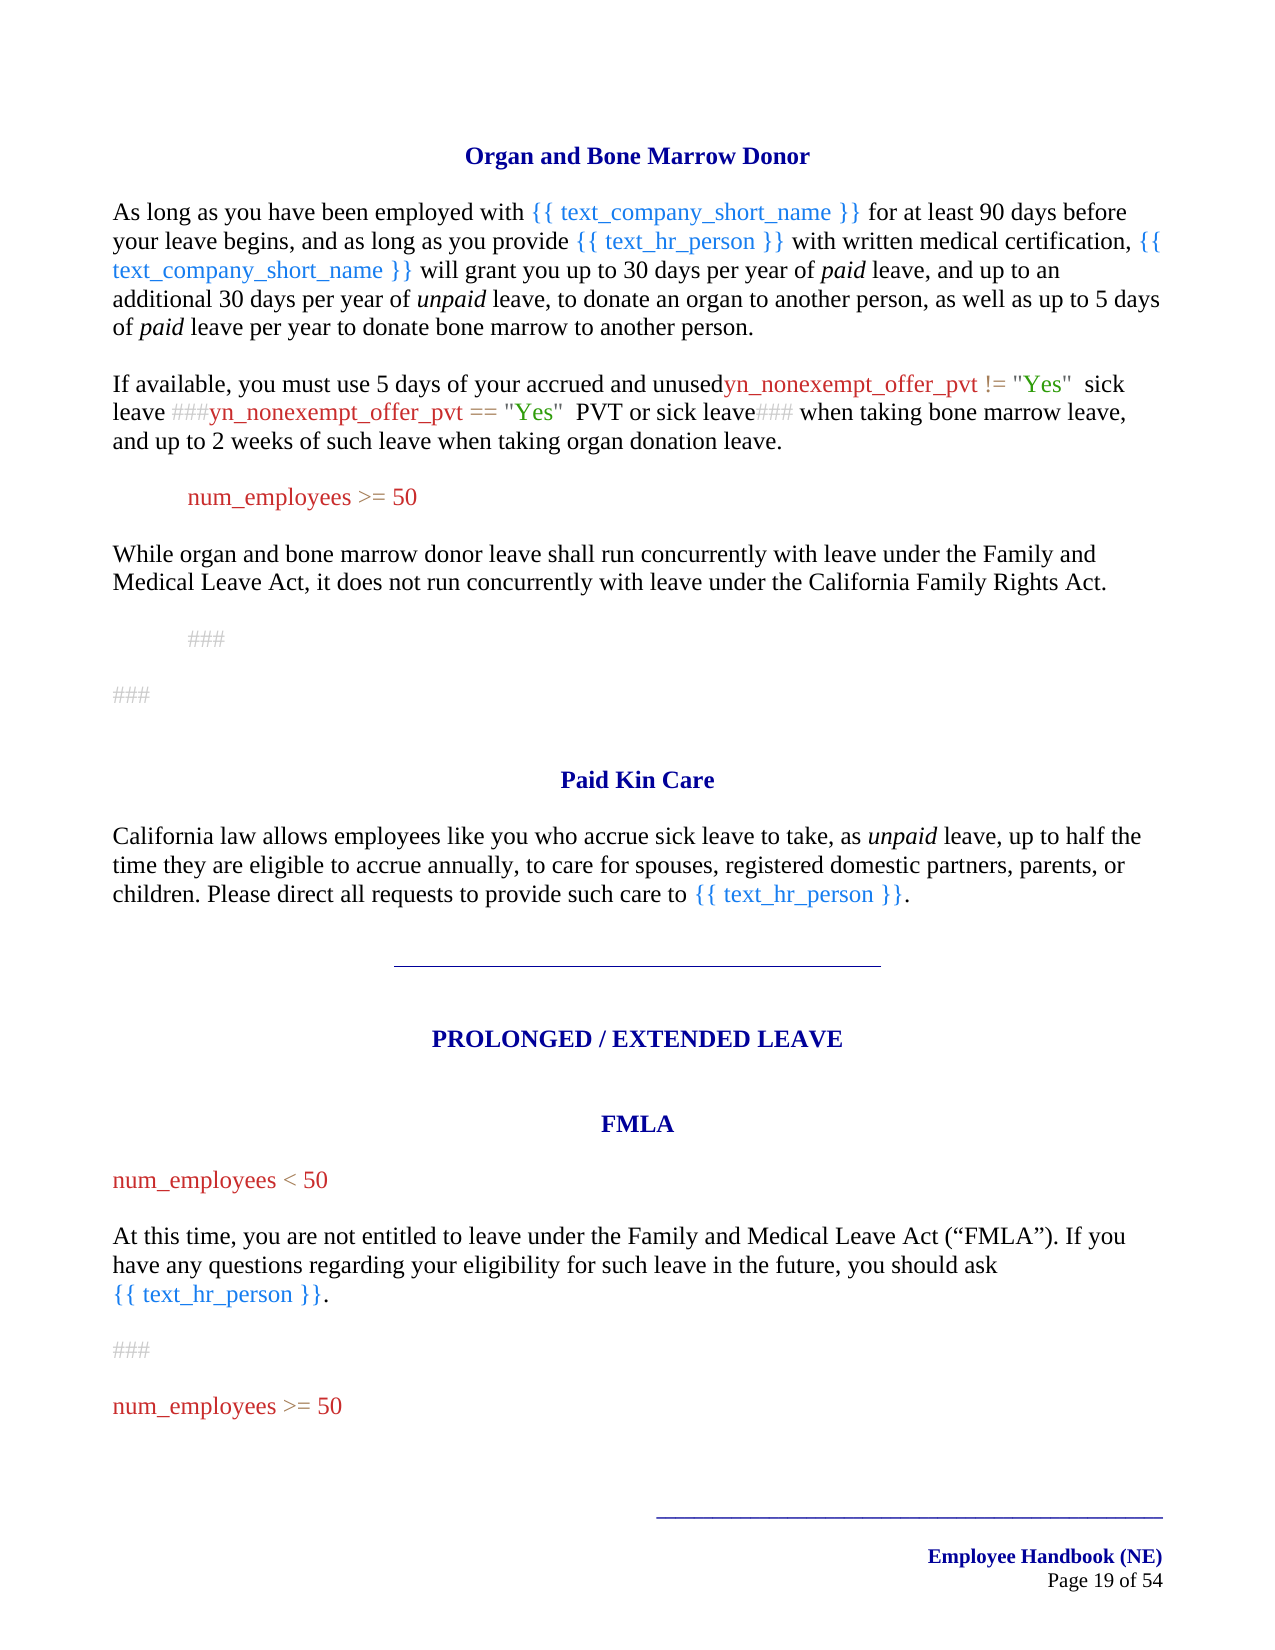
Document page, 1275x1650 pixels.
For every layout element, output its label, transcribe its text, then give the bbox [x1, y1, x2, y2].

subtitle FMLA [112, 1080, 1162, 1137]
text While organ and bone marrow donor leave shall run concurrently with leave under the Family and Medical Leave Act, it does not run concurrently with leave under the California Family Rights Act. [112, 539, 1162, 596]
subtitle PROLONGED / EXTENDED LEAVE [112, 995, 1162, 1052]
text If available, you must use 5 days of your accrued and unused sick leave PVT or sick leave when taking bone marrow leave, and up to 2 weeks of such leave when taking organ donation leave. [112, 369, 1162, 455]
subtitle Organ and Bone Marrow Donor [112, 112, 1162, 170]
text California law allows employees like you who accrue sick leave to take, as unpaid leave, up to half the time they are eligible to accrue annually, to care for spouses, registered domestic partners, parents, or children. Please direct all requests to provide such care to . [112, 821, 1162, 907]
text At this time, you are not entitled to leave under the Family and Medical Leave Act (“FMLA”). If you have any questions regarding your eligibility for such leave in the future, you should ask . [112, 1221, 1162, 1307]
subtitle Paid Kin Care [112, 736, 1162, 794]
text As long as you have been employed with for at least 90 days before your leave begins, and as long as you provide with written medical certification, will grant you up to 30 days per year of paid leave, and up to an additional 30 days per year of unpaid leave, to donate an organ to another person, as well as up to 5 days of paid leave per year to donate bone marrow to another person. [112, 197, 1162, 341]
